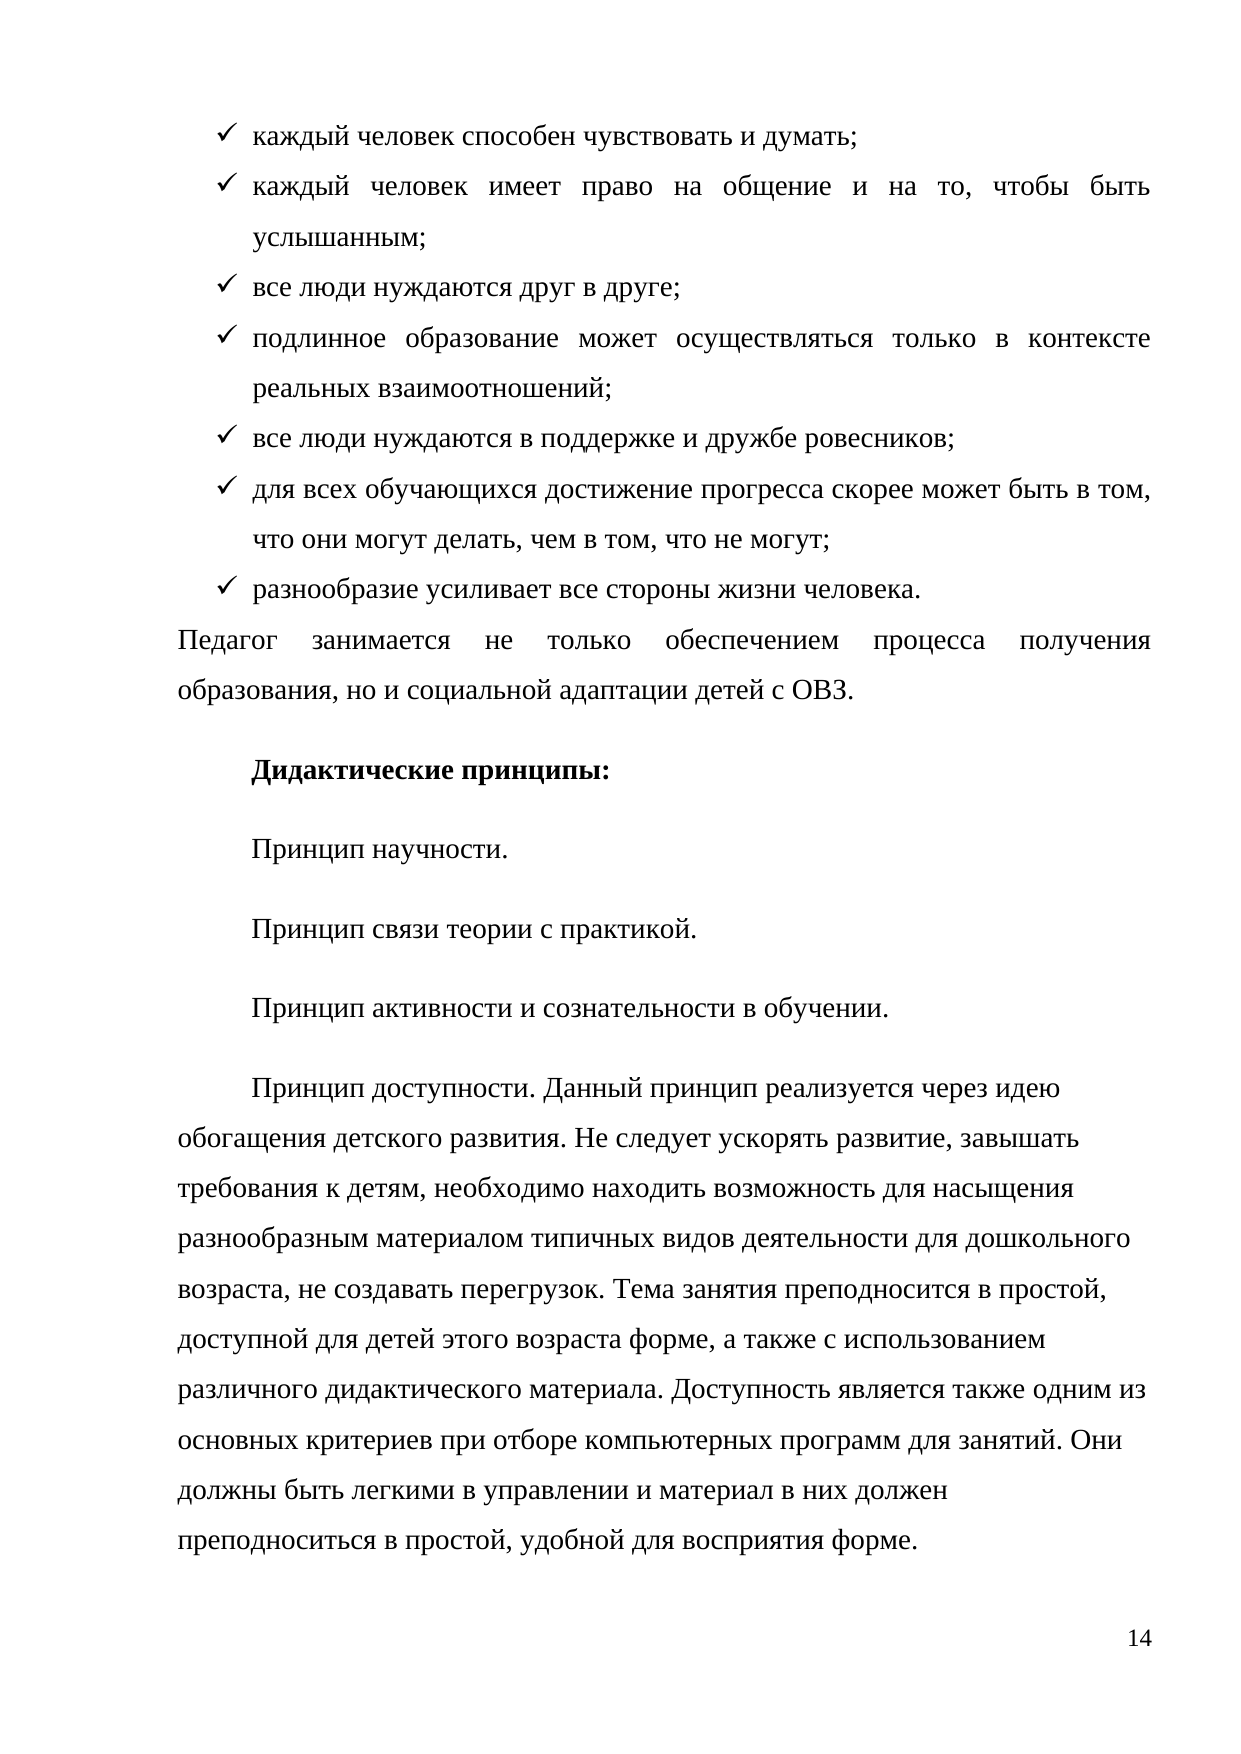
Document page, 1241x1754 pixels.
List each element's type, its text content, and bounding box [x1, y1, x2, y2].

text Принцип доступности. Данный принцип реализуется через идею обогащения детского развития. Не следует ускорять развитие, завышать требования к детям, необходимо находить возможность для насыщения разнообразным материалом типичных видов деятельности для дошкольного возраста, не создавать перегрузок. Тема занятия преподносится в простой, доступной для детей этого возраста форме, а также с использованием различного дидактического материала. Доступность является также одним из основных критериев при отборе компьютерных программ для занятий. Они должны быть легкими в управлении и материал в них должен преподноситься в простой, удобной для восприятия форме. [177, 1070, 1152, 1556]
list все люди нуждаются в поддержке и дружбе ровесников; [215, 420, 1152, 454]
text Принцип научности. [177, 831, 1152, 865]
list каждый человек способен чувствовать и думать; [215, 118, 1152, 152]
text Педагог занимается не только обеспечением процесса получения образования, но и социальной адаптации детей с ОВЗ. [177, 622, 1152, 706]
list подлинное образование может осуществляться только в контексте реальных взаимоотношений; [215, 320, 1152, 404]
list все люди нуждаются друг в друге; [215, 269, 1152, 303]
list для всех обучающихся достижение прогресса скорее может быть в том, что они могут делать, чем в том, что не могут; [215, 471, 1152, 555]
list разнообразие усиливает все стороны жизни человека. [215, 572, 1152, 605]
text Принцип активности и сознательности в обучении. [177, 990, 1152, 1024]
text Принцип связи теории с практикой. [177, 911, 1152, 944]
text Дидактические принципы: [177, 752, 1152, 785]
list каждый человек имеет право на общение и на то, чтобы быть услышанным; [215, 168, 1152, 252]
